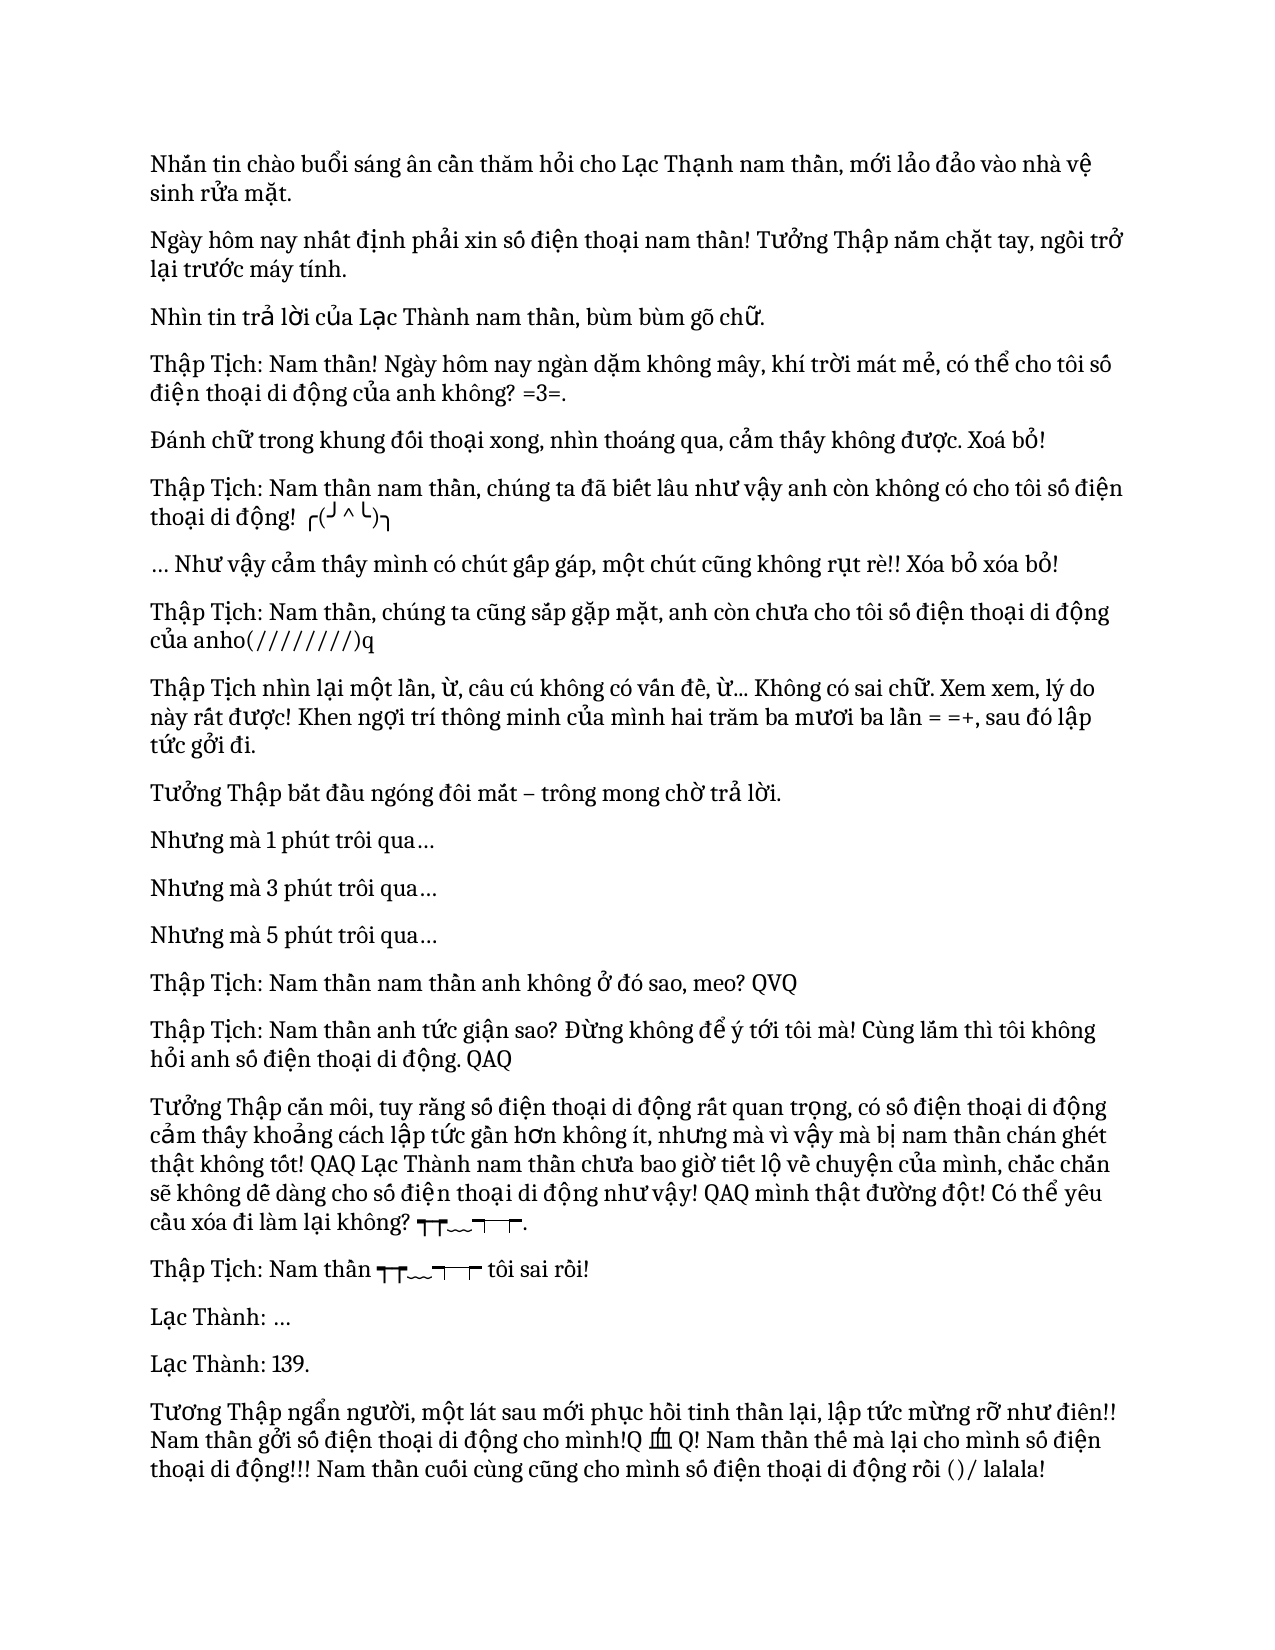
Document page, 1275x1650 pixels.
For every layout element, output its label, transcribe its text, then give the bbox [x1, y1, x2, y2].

text Lạc Thành: … [150, 1302, 1125, 1331]
text Tưởng Thập bắt đầu ngóng đôi mắt – trông mong chờ trả lời. [150, 779, 1125, 807]
text Thập Tịch: Nam thần anh tức giận sao? Đừng không để ý tới tôi mà! Cùng lắm thì tôi không hỏi anh số điện thoại di động. QAQ [150, 1016, 1125, 1074]
text Nhưng mà 1 phút trôi qua… [150, 826, 1125, 855]
text Ngày hôm nay nhất định phải xin số điện thoại nam thần! Tưởng Thập nắm chặt tay, ngồi trở lại trước máy tính. [150, 226, 1125, 284]
text … Như vậy cảm thấy mình có chút gấp gáp, một chút cũng không rụt rè!! Xóa bỏ xóa bỏ! [150, 550, 1125, 579]
text Đánh chữ trong khung đối thoại xong, nhìn thoáng qua, cảm thấy không được. Xoá bỏ! [150, 426, 1125, 455]
text Nhưng mà 3 phút trôi qua… [150, 874, 1125, 902]
text Lạc Thành: 139. [150, 1350, 1125, 1379]
text Thập Tịch: Nam thần, chúng ta cũng sắp gặp mặt, anh còn chưa cho tôi số điện thoại di động của anho(////////)q [150, 597, 1125, 655]
text Tưởng Thập cắn môi, tuy rằng số điện thoại di động rất quan trọng, có số điện thoại di động cảm thấy khoảng cách lập tức gần hơn không ít, nhưng mà vì vậy mà bị nam thần chán ghét thật không tốt! QAQ Lạc Thành nam thần chưa bao giờ tiết lộ về chuyện của mình, chắc chắn sẽ không dễ dàng cho số điện thoại di động như vậy! QAQ mình thật đường đột! Có thể yêu cầu xóa đi làm lại không? ┭┮﹏┭┮. [150, 1092, 1125, 1236]
text Thập Tịch: Nam thần ┭┮﹏┭┮ tôi sai rồi! [150, 1255, 1125, 1284]
text Thập Tịch nhìn lại một lần, ừ, câu cú không có vấn đề, ừ... Không có sai chữ. Xem xem, lý do này rất được! Khen ngợi trí thông minh của mình hai trăm ba mươi ba lần = =+, sau đó lập tức gởi đi. [150, 674, 1125, 760]
text Thập Tịch: Nam thần! Ngày hôm nay ngàn dặm không mây, khí trời mát mẻ, có thể cho tôi số điện thoại di động của anh không? =3=. [150, 350, 1125, 407]
text Nhắn tin chào buổi sáng ân cần thăm hỏi cho Lạc Thạnh nam thần, mới lảo đảo vào nhà vệ sinh rửa mặt. [150, 150, 1125, 207]
text Nhìn tin trả lời của Lạc Thành nam thần, bùm bùm gõ chữ. [150, 302, 1125, 331]
text Thập Tịch: Nam thần nam thần, chúng ta đã biết lâu như vậy anh còn không có cho tôi số điện thoại di động! ╭(╯^╰)╮ [150, 474, 1125, 531]
text Tương Thập ngẩn người, một lát sau mới phục hồi tinh thần lại, lập tức mừng rỡ như điên!! Nam thần gởi số điện thoại di động cho mình!Q 血 Q! Nam thần thế mà lại cho mình số điện thoại di động!!! Nam thần cuối cùng cũng cho mình số điện thoại di động rồi ()/ lalala! [150, 1397, 1125, 1484]
text Nhưng mà 5 phút trôi qua… [150, 921, 1125, 950]
text Thập Tịch: Nam thần nam thần anh không ở đó sao, meo? QVQ [150, 969, 1125, 997]
